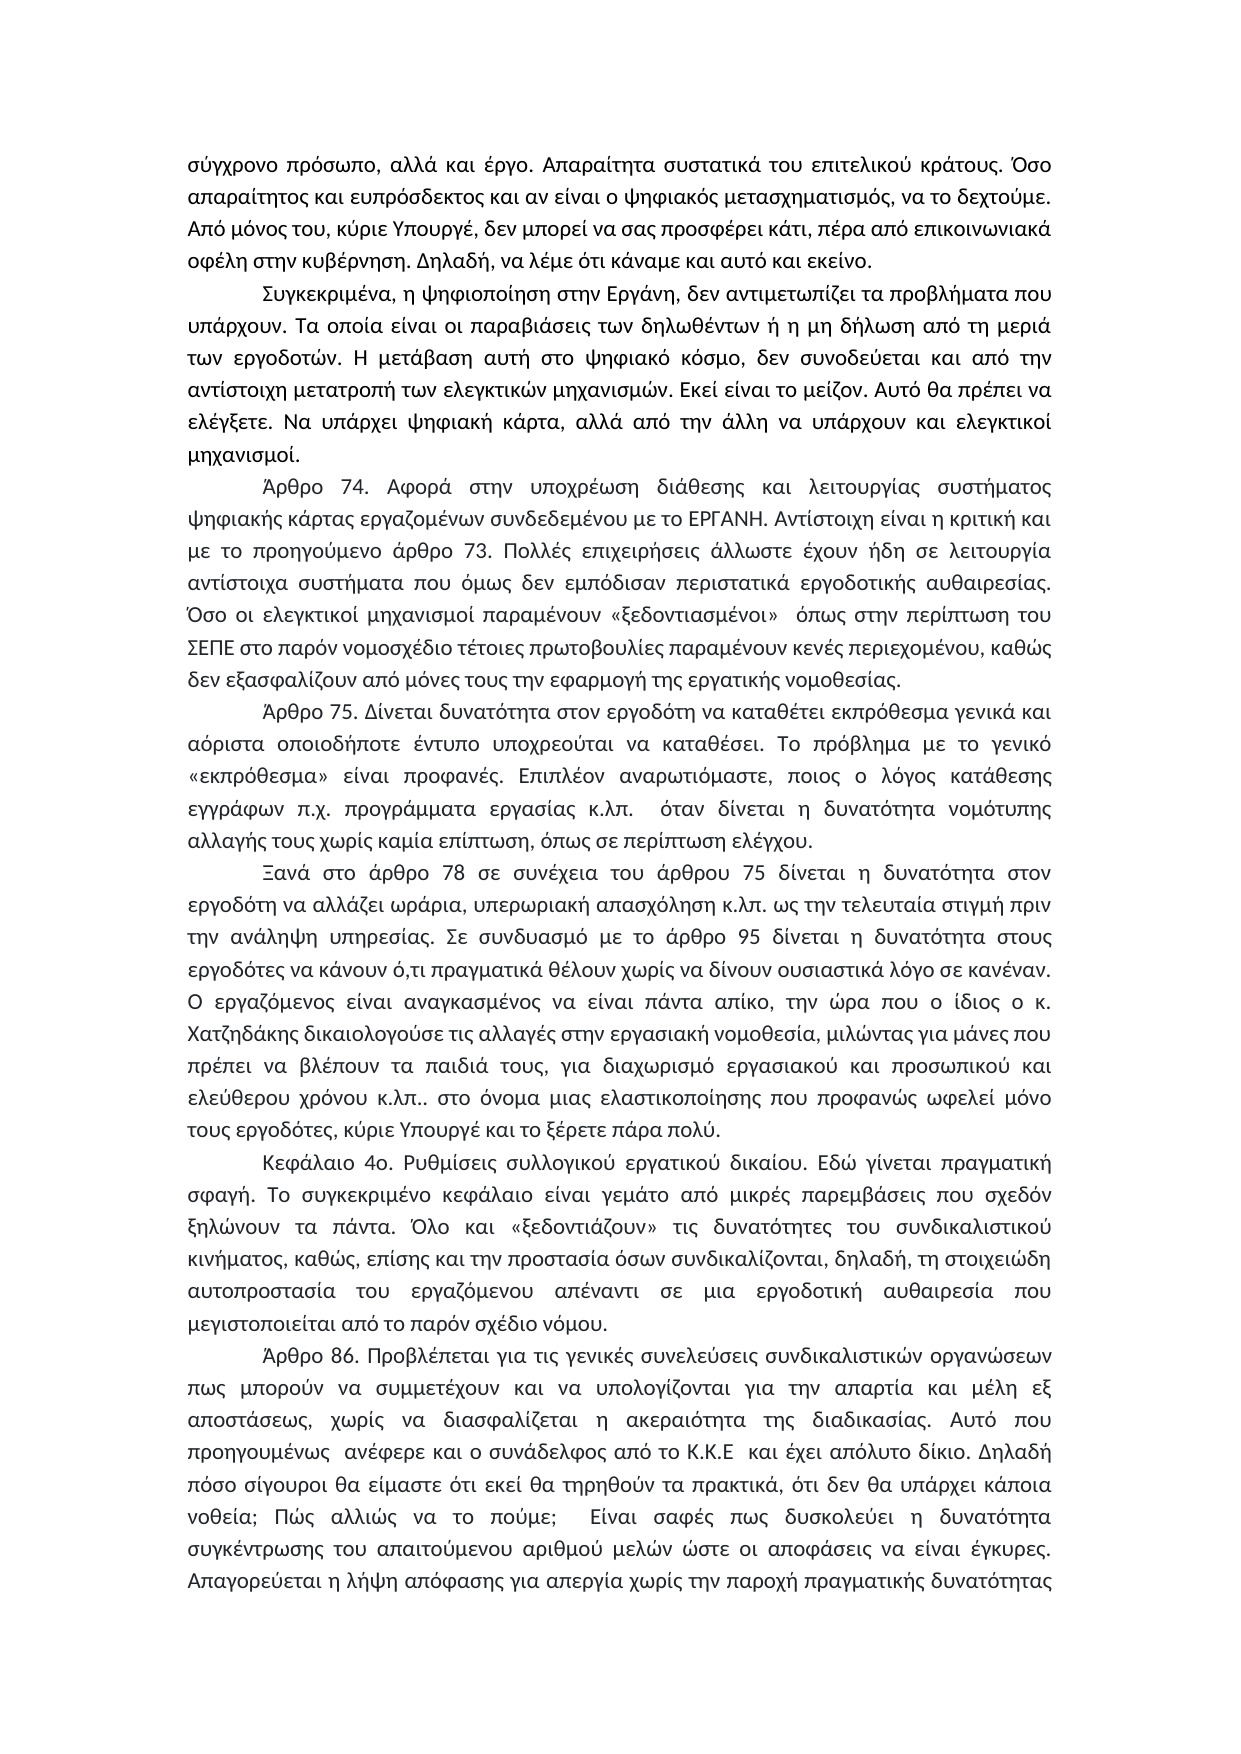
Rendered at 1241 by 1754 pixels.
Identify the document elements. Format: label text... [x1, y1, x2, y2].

text Άρθρο 75. Δίνεται δυνατότητα στον εργοδότη να καταθέτει εκπρόθεσμα γενικά και αόριστα οποιοδήποτε έντυπο υποχρεούται να καταθέσει. Το πρόβλημα με το γενικό «εκπρόθεσμα» είναι προφανές. Επιπλέον αναρωτιόμαστε, ποιος ο λόγος κατάθεσης εγγράφων π.χ. προγράμματα εργασίας κ.λπ. όταν δίνεται η δυνατότητα νομότυπης αλλαγής τους χωρίς καμία επίπτωση, όπως σε περίπτωση ελέγχου. [187, 697, 1053, 854]
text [187, 150, 1053, 274]
text Συγκεκριμένα, η ψηφιοποίηση στην Εργάνη, δεν αντιμετωπίζει τα προβλήματα που υπάρχουν. Τα οποία είναι οι παραβιάσεις των δηλωθέντων ή η μη δήλωση από τη μεριά των εργοδοτών. Η μετάβαση αυτή στο ψηφιακό κόσμο, δεν συνοδεύεται και από την αντίστοιχη μετατροπή των ελεγκτικών μηχανισμών. Εκεί είναι το μείζον. Αυτό θα πρέπει να ελέγξετε. Να υπάρχει ψηφιακή κάρτα, αλλά από την άλλη να υπάρχουν και ελεγκτικοί μηχανισμοί. [187, 279, 1053, 468]
text Κεφάλαιο 4ο. Ρυθμίσεις συλλογικού εργατικού δικαίου. Εδώ γίνεται πραγματική σφαγή. Το συγκεκριμένο κεφάλαιο είναι γεμάτο από μικρές παρεμβάσεις που σχεδόν ξηλώνουν τα πάντα. Όλο και «ξεδοντιάζουν» τις δυνατότητες του συνδικαλιστικού κινήματος, καθώς, επίσης και την προστασία όσων συνδικαλίζονται, δηλαδή, τη στοιχειώδη αυτοπροστασία του εργαζόμενου απέναντι σε μια εργοδοτική αυθαιρεσία που μεγιστοποιείται από το παρόν σχέδιο νόμου. [187, 1148, 1053, 1337]
text Άρθρο 74. Αφορά στην υποχρέωση διάθεσης και λειτουργίας συστήματος ψηφιακής κάρτας εργαζομένων συνδεδεμένου με το ΕΡΓΑΝΗ. Αντίστοιχη είναι η κριτική και με το προηγούμενο άρθρο 73. Πολλές επιχειρήσεις άλλωστε έχουν ήδη σε λειτουργία αντίστοιχα συστήματα που όμως δεν εμπόδισαν περιστατικά εργοδοτικής αυθαιρεσίας. Όσο οι ελεγκτικοί μηχανισμοί παραμένουν «ξεδοντιασμένοι» όπως στην περίπτωση του ΣΕΠΕ στο παρόν νομοσχέδιο τέτοιες πρωτοβουλίες παραμένουν κενές περιεχομένου, καθώς δεν εξασφαλίζουν από μόνες τους την εφαρμογή της εργατικής νομοθεσίας. [187, 472, 1053, 693]
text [187, 1341, 1053, 1594]
text Ξανά στο άρθρο 78 σε συνέχεια του άρθρου 75 δίνεται η δυνατότητα στον εργοδότη να αλλάζει ωράρια, υπερωριακή απασχόληση κ.λπ. ως την τελευταία στιγμή πριν την ανάληψη υπηρεσίας. Σε συνδυασμό με το άρθρο 95 δίνεται η δυνατότητα στους εργοδότες να κάνουν ό,τι πραγματικά θέλουν χωρίς να δίνουν ουσιαστικά λόγο σε κανέναν. Ο εργαζόμενος είναι αναγκασμένος να είναι πάντα απίκο, την ώρα που ο ίδιος ο κ. Χατζηδάκης δικαιολογούσε τις αλλαγές στην εργασιακή νομοθεσία, μιλώντας για μάνες που πρέπει να βλέπουν τα παιδιά τους, για διαχωρισμό εργασιακού και προσωπικού και ελεύθερου χρόνου κ.λπ.. στο όνομα μιας ελαστικοποίησης που προφανώς ωφελεί μόνο τους εργοδότες, κύριε Υπουργέ και το ξέρετε πάρα πολύ. [187, 858, 1053, 1144]
